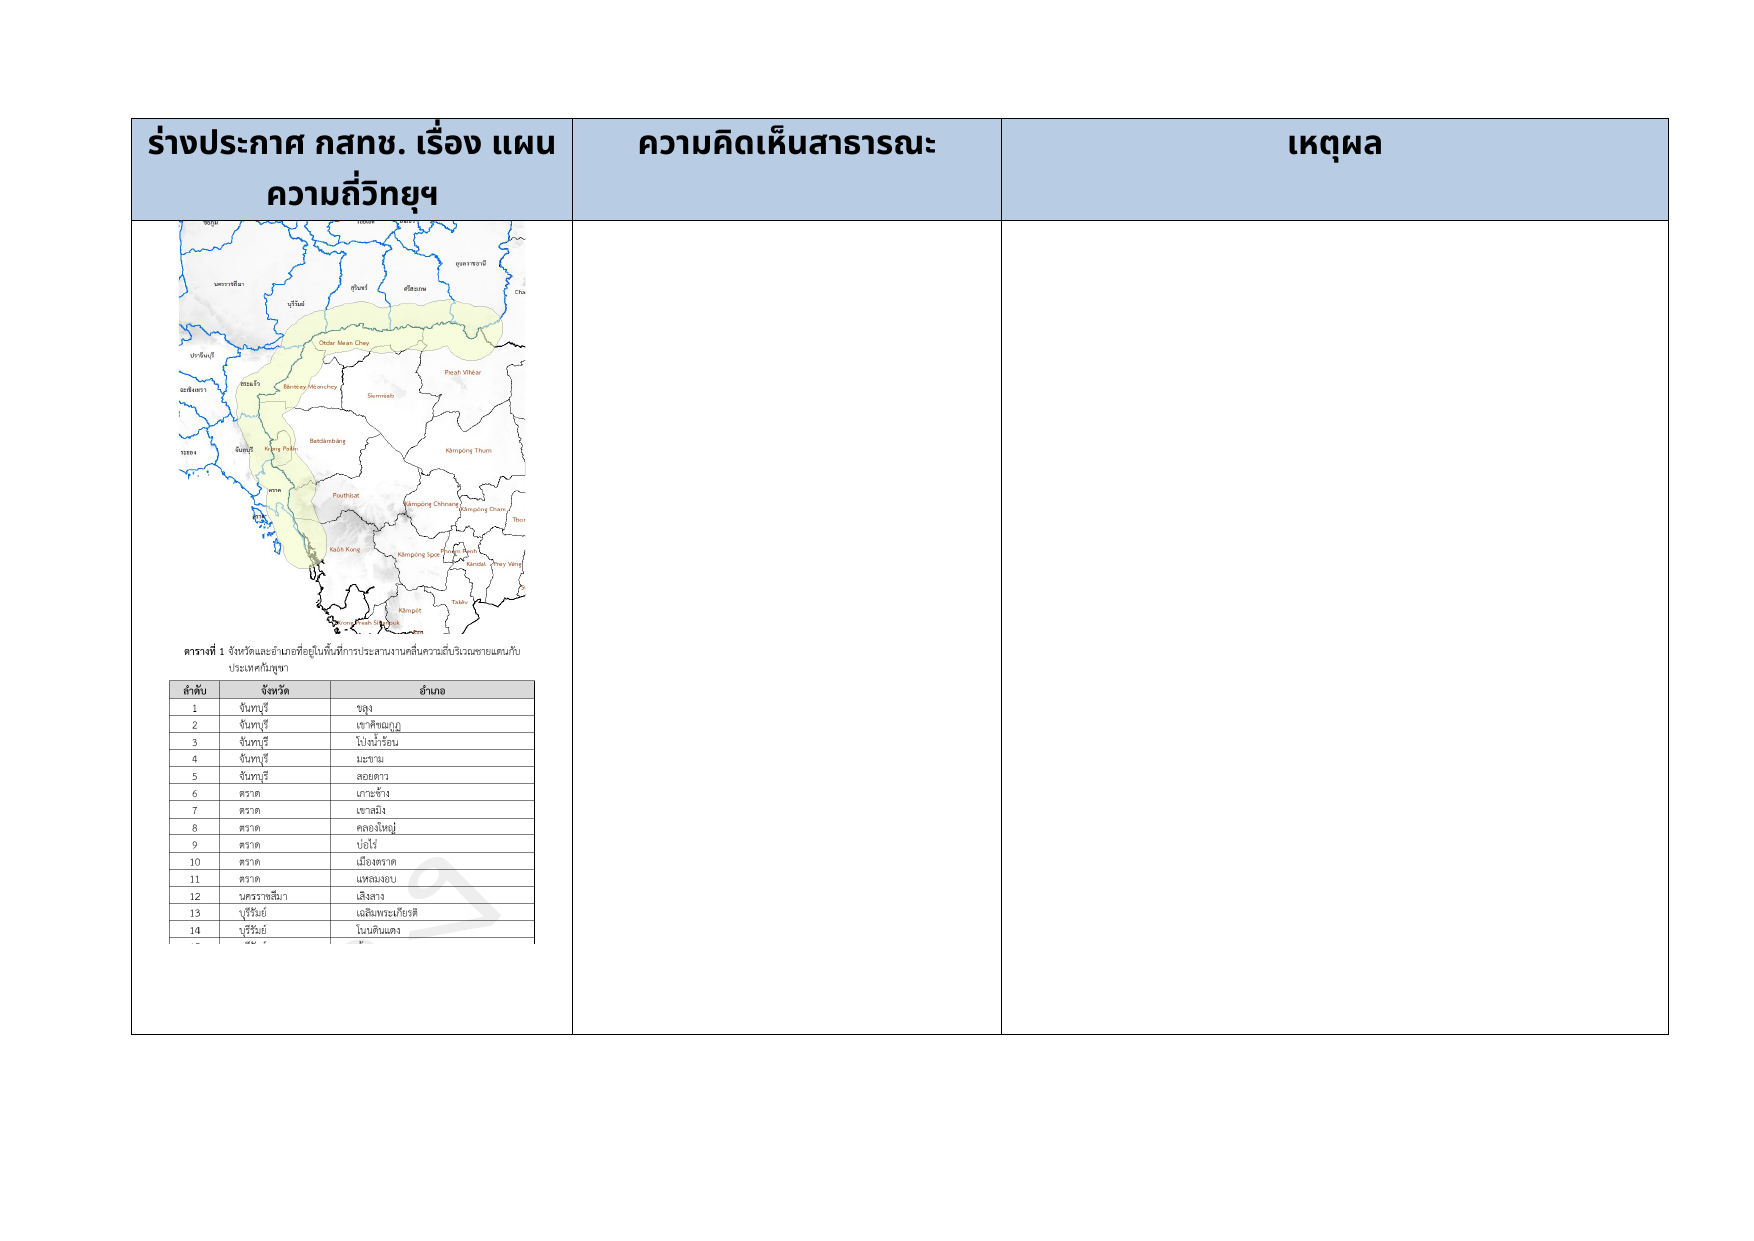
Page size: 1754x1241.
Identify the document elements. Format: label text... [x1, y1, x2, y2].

picture [142, 221, 562, 944]
table_cell [573, 221, 1001, 1034]
table_header ความคิดเห็นสาธารณะ [573, 119, 1001, 220]
table_header ร่างประกาศ กสทช. เรื่อง แผนความถี่วิทยุฯ [132, 119, 572, 220]
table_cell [132, 221, 572, 1034]
table_cell [1002, 221, 1668, 1034]
table_header เหตุผล [1002, 119, 1668, 220]
